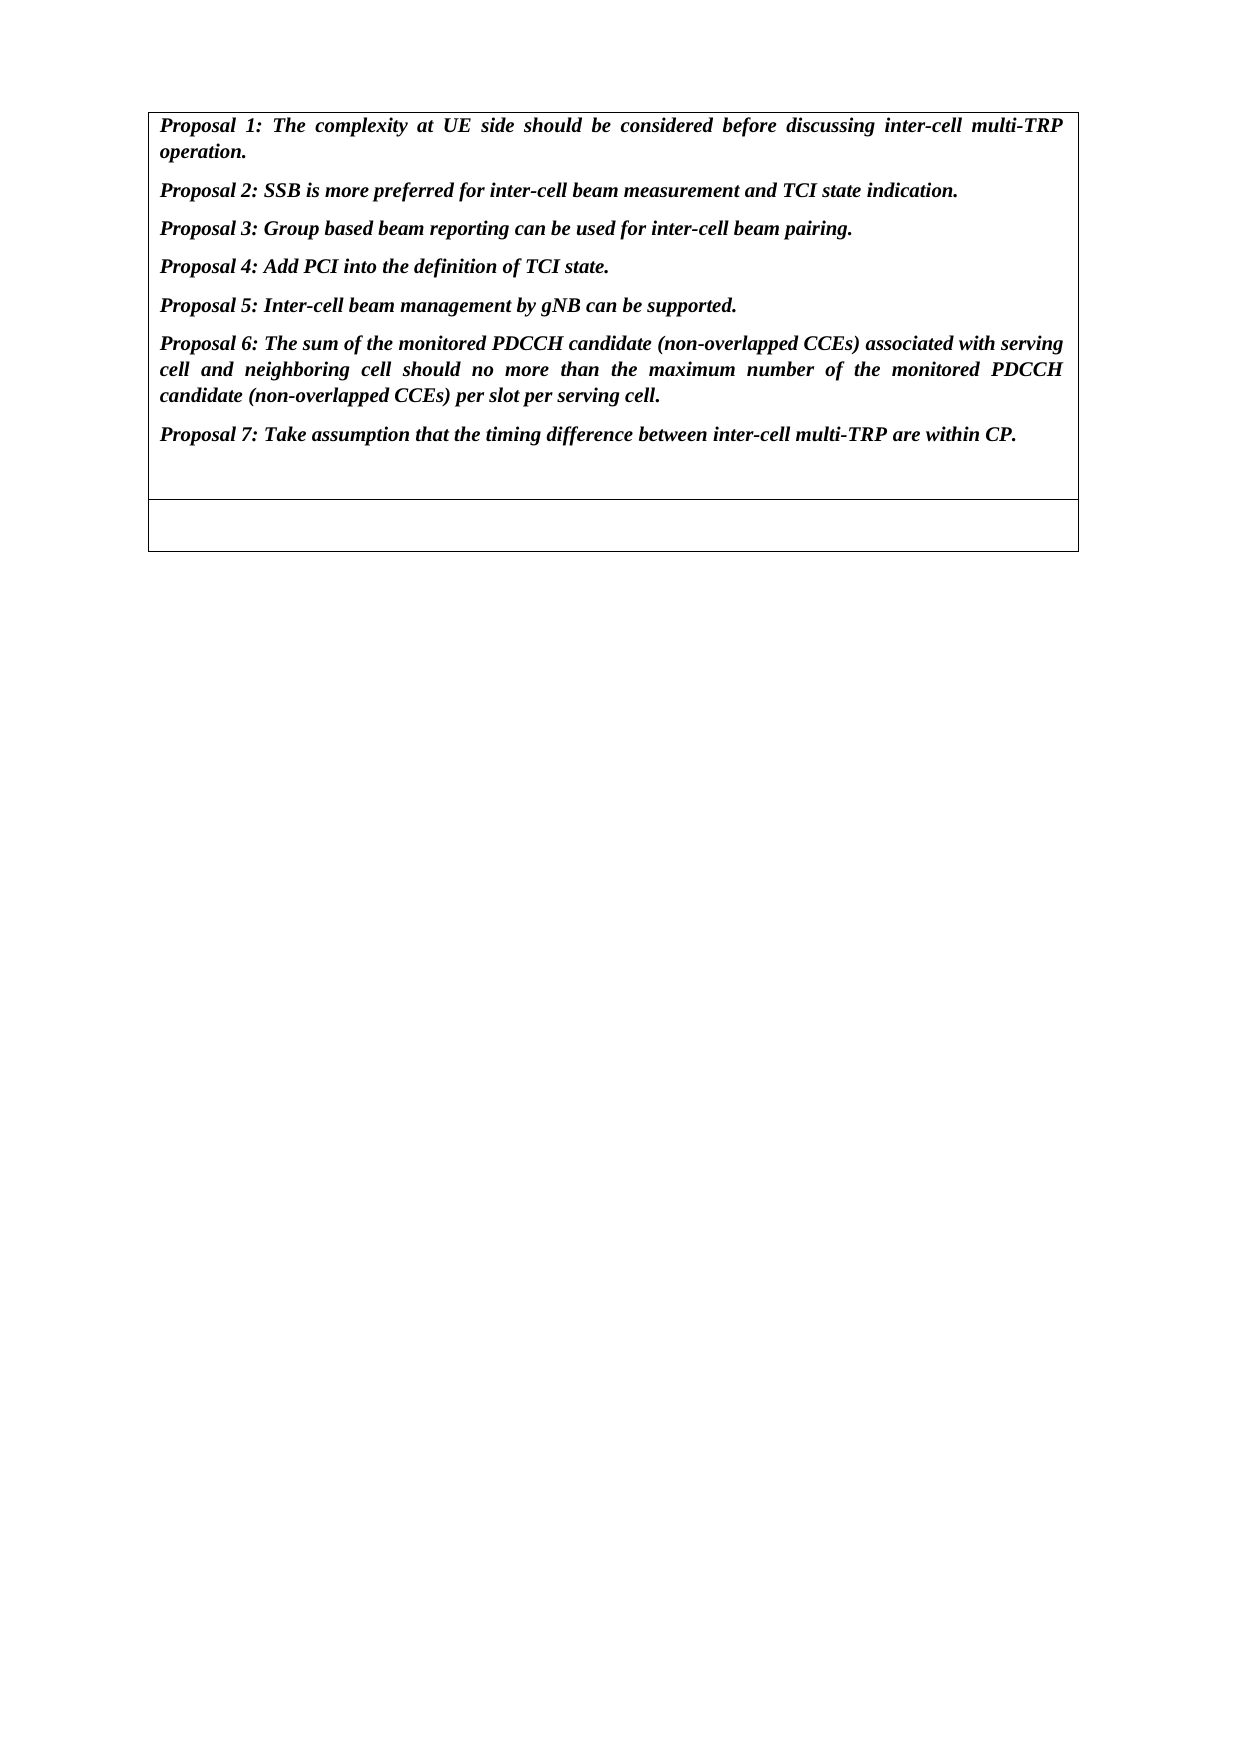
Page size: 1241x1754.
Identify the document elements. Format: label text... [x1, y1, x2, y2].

table_cell Proposal 1: The complexity at UE side should be considered before discussing inter-cell multi-TRP operation. Proposal 2: SSB is more preferred for inter-cell beam measurement and TCI state indication. Proposal 3: Group based beam reporting can be used for inter-cell beam pairing. Proposal 4: Add PCI into the definition of TCI state. Proposal 5: Inter-cell beam management by gNB can be supported. Proposal 6: The sum of the monitored PDCCH candidate (non-overlapped CCEs) associated with serving cell and neighboring cell should no more than the maximum number of the monitored PDCCH candidate (non-overlapped CCEs) per slot per serving cell. Proposal 7: Take assumption that the timing difference between inter-cell multi-TRP are within CP. [149, 113, 1078, 498]
table_cell [149, 500, 1078, 551]
